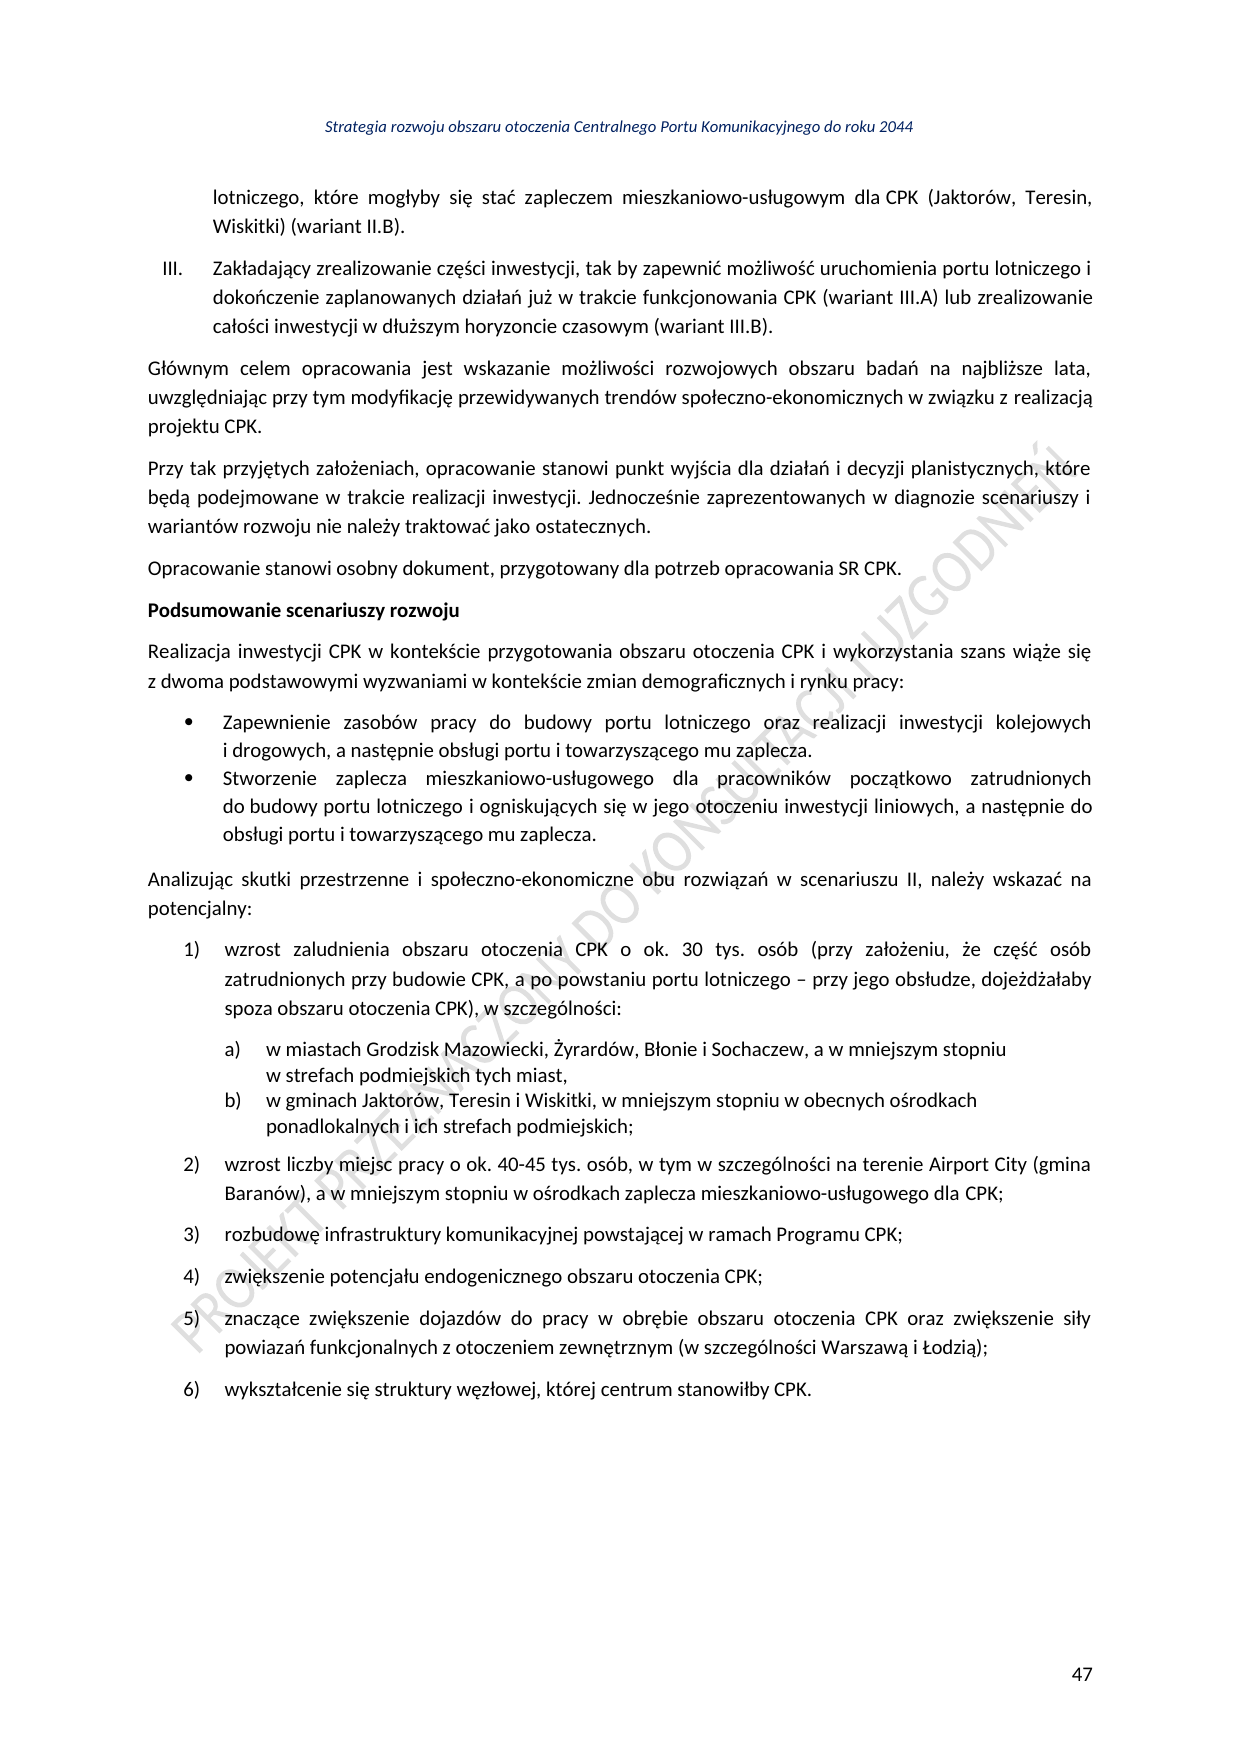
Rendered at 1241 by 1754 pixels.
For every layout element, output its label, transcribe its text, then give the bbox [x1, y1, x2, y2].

text Podsumowanie scenariuszy rozwoju [148, 597, 1093, 622]
list w gminach Jaktorów, Teresin i Wiskitki, w mniejszym stopniu w obecnych ośrodkach ponadlokalnych i ich strefach podmiejskich; [224, 1087, 1093, 1138]
list Stworzenie zaplecza mieszkaniowo-usługowego dla pracowników początkowo zatrudnionych do budowy portu lotniczego i ogniskujących się w jego otoczeniu inwestycji liniowych, a następnie do obsługi portu i towarzyszącego mu zaplecza. [185, 765, 1093, 847]
text Analizując skutki przestrzenne i społeczno-ekonomiczne obu rozwiązań w scenariuszu II, należy wskazać na potencjalny: [148, 866, 1093, 920]
list wzrost liczby miejsc pracy o ok. 40-45 tys. osób, w tym w szczególności na terenie Airport City (gmina Baranów), a w mniejszym stopniu w ośrodkach zaplecza mieszkaniowo-usługowego dla CPK; [183, 1151, 1093, 1205]
text Głównym celem opracowania jest wskazanie możliwości rozwojowych obszaru badań na najbliższe lata, uwzględniając przy tym modyfikację przewidywanych trendów społeczno-ekonomicznych w związku z realizacją projektu CPK. [148, 355, 1093, 439]
list Zapewnienie zasobów pracy do budowy portu lotniczego oraz realizacji inwestycji kolejowych i drogowych, a następnie obsługi portu i towarzyszącego mu zaplecza. [185, 709, 1093, 763]
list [183, 184, 1093, 239]
list w miastach Grodzisk Mazowiecki, Żyrardów, Błonie i Sochaczew, a w mniejszym stopniu w strefach podmiejskich tych miast, [224, 1037, 1093, 1087]
list zwiększenie potencjału endogenicznego obszaru otoczenia CPK; [183, 1263, 1093, 1289]
list znaczące zwiększenie dojazdów do pracy w obrębie obszaru otoczenia CPK oraz zwiększenie siły powiazań funkcjonalnych z otoczeniem zewnętrznym (w szczególności Warszawą i Łodzią); [183, 1305, 1093, 1359]
list wykształcenie się struktury węzłowej, której centrum stanowiłby CPK. [183, 1376, 1093, 1401]
text Realizacja inwestycji CPK w kontekście przygotowania obszaru otoczenia CPK i wykorzystania szans wiąże się z dwoma podstawowymi wyzwaniami w kontekście zmian demograficznych i rynku pracy: [148, 639, 1093, 693]
text Przy tak przyjętych założeniach, opracowanie stanowi punkt wyjścia dla działań i decyzji planistycznych, które będą podejmowane w trakcie realizacji inwestycji. Jednocześnie zaprezentowanych w diagnozie scenariuszy i wariantów rozwoju nie należy traktować jako ostatecznych. [148, 455, 1093, 539]
list Zakładający zrealizowanie części inwestycji, tak by zapewnić możliwość uruchomienia portu lotniczego i dokończenie zaplanowanych działań już w trakcie funkcjonowania CPK (wariant III.A) lub zrealizowanie całości inwestycji w dłuższym horyzoncie czasowym (wariant III.B). [183, 255, 1093, 339]
text Opracowanie stanowi osobny dokument, przygotowany dla potrzeb opracowania SR CPK. [148, 555, 1093, 581]
list wzrost zaludnienia obszaru otoczenia CPK o ok. 30 tys. osób (przy założeniu, że część osób zatrudnionych przy budowie CPK, a po powstaniu portu lotniczego – przy jego obsłudze, dojeżdżałaby spoza obszaru otoczenia CPK), w szczególności: [183, 937, 1093, 1020]
list rozbudowę infrastruktury komunikacyjnej powstającej w ramach Programu CPK; [183, 1222, 1093, 1247]
